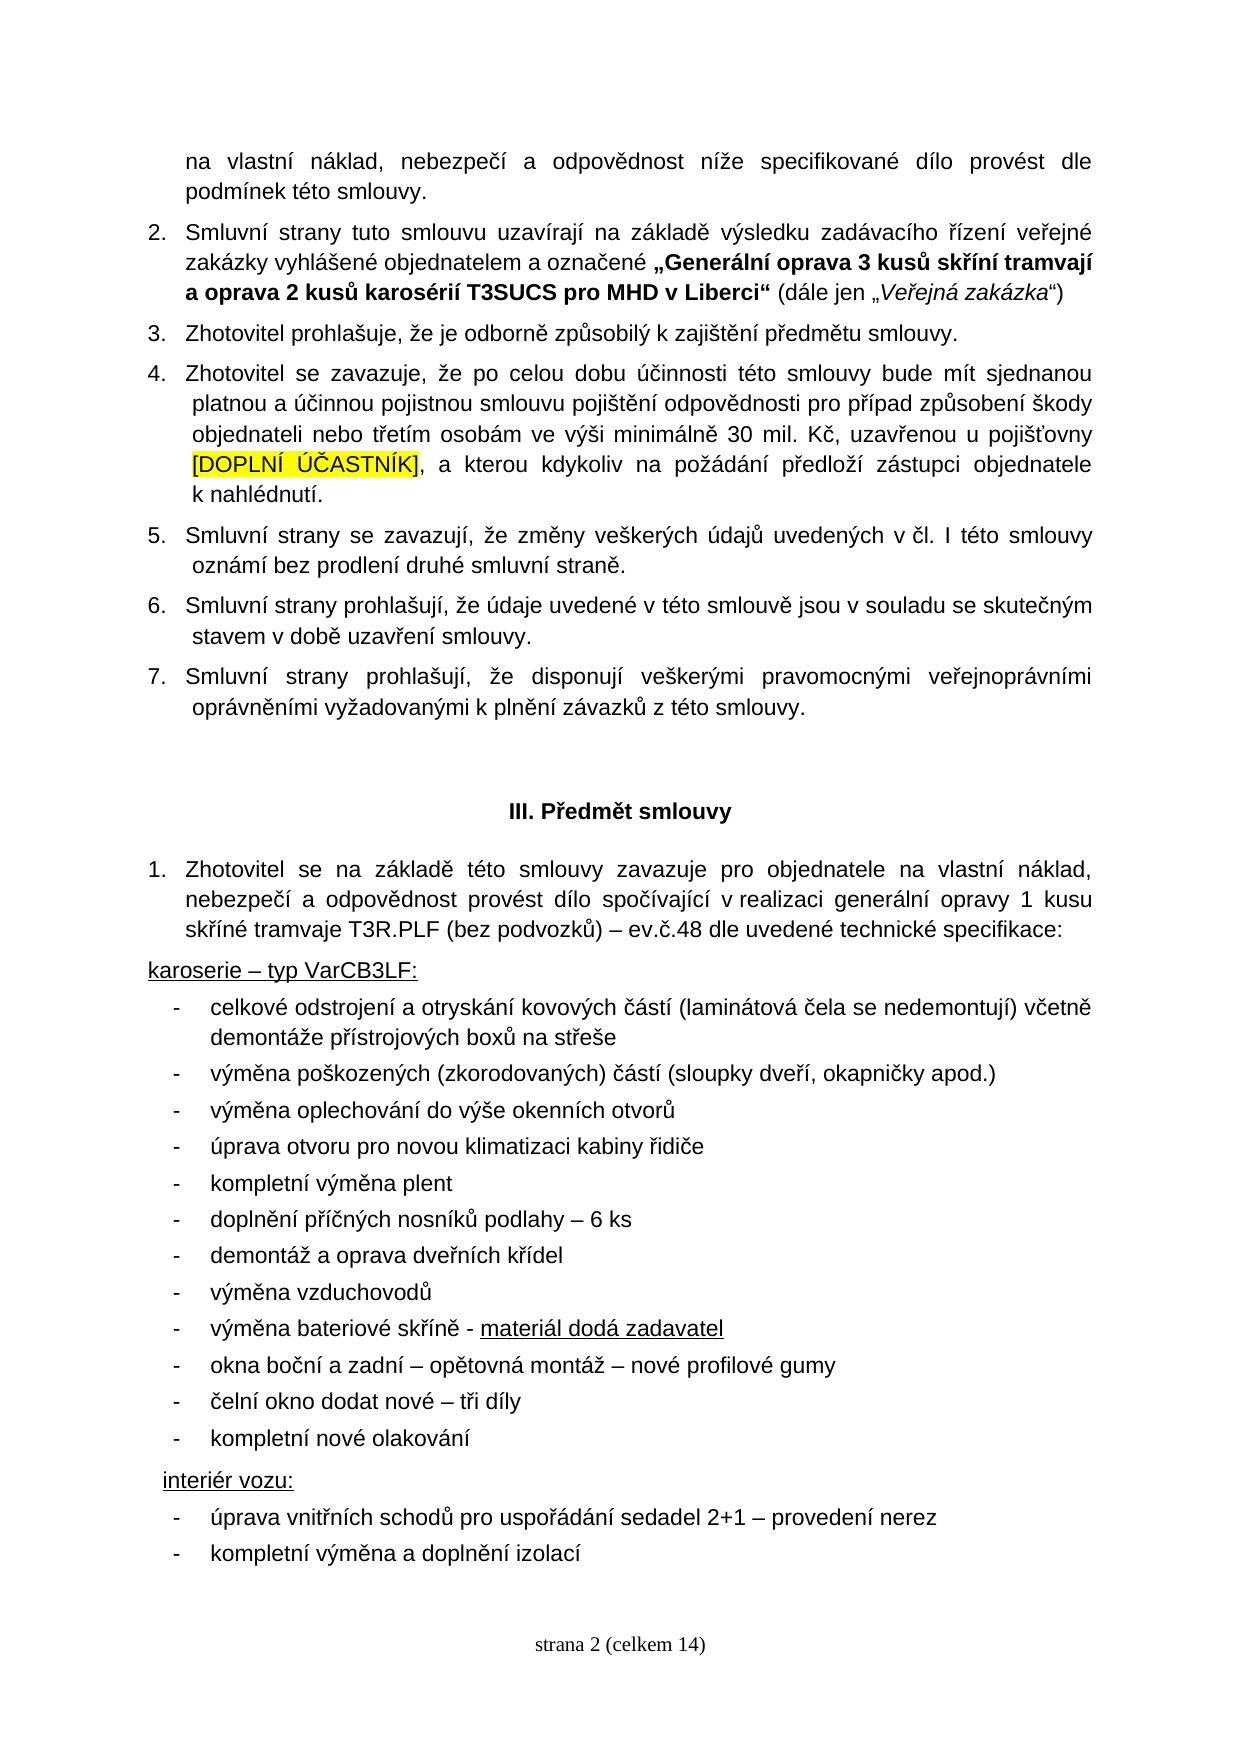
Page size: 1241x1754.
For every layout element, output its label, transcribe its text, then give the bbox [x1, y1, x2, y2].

list úprava vnitřních schodů pro uspořádání sedadel 2+1 – provedení nerez [173, 1504, 1093, 1530]
list Smluvní strany prohlašují, že disponují veškerými pravomocnými veřejnoprávními oprávněními vyžadovanými k plnění závazků z této smlouvy. [147, 663, 1093, 720]
list čelní okno dodat nové – tři díly [173, 1388, 1093, 1414]
list kompletní nové olakování [173, 1425, 1093, 1451]
text III. Předmět smlouvy [148, 798, 1093, 825]
list výměna vzduchovodů [173, 1279, 1093, 1305]
list Smluvní strany tuto smlouvu uzavírají na základě výsledku zadávacího řízení veřejné zakázky vyhlášené objednatelem a označené „Generální oprava 3 kusů skříní tramvají a oprava 2 kusů karosérií T3SUCS pro MHD v Liberci“ (dále jen „Veřejná zakázka“) [148, 218, 1093, 305]
text karoserie – typ VarCB3LF: [148, 957, 1093, 983]
list výměna oplechování do výše okenních otvorů [173, 1097, 1093, 1123]
text Zhotovitel se na základě této smlouvy zavazuje pro objednatele na vlastní náklad, nebezpečí a odpovědnost provést dílo spočívající v realizaci generální opravy 1 kusu skříné tramvaje T3R.PLF (bez podvozků) – ev.č.48 dle uvedené technické specifikace: [148, 856, 1093, 943]
list doplnění příčných nosníků podlahy – 6 ks [173, 1206, 1093, 1232]
list kompletní výměna plent [173, 1169, 1093, 1196]
list výměna bateriové skříně - materiál dodá zadavatel [173, 1315, 1093, 1342]
list úprava otvoru pro novou klimatizaci kabiny řidiče [173, 1133, 1093, 1159]
list Smluvní strany se zavazují, že změny veškerých údajů uvedených v čl. I této smlouvy oznámí bez prodlení druhé smluvní straně. [147, 522, 1093, 578]
list Zhotovitel se zavazuje, že po celou dobu účinnosti této smlouvy bude mít sjednanou platnou a účinnou pojistnou smlouvu pojištění odpovědnosti pro případ způsobení škody objednateli nebo třetím osobám ve výši minimálně 30 mil. Kč, uzavřenou u pojišťovny [DOPLNÍ ÚČASTNÍK], a kterou kdykoliv na požádání předloží zástupci objednatele k nahlédnutí. [147, 360, 1093, 507]
list Smluvní strany prohlašují, že údaje uvedené v této smlouvě jsou v souladu se skutečným stavem v době uzavření smlouvy. [147, 592, 1093, 649]
text interiér vozu: [162, 1467, 1093, 1494]
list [148, 148, 1093, 204]
list okna boční a zadní – opětovná montáž – nové profilové gumy [173, 1352, 1093, 1378]
list demontáž a oprava dveřních křídel [173, 1242, 1093, 1269]
list výměna poškozených (zkorodovaných) částí (sloupky dveří, okapničky apod.) [173, 1060, 1093, 1086]
list Zhotovitel prohlašuje, že je odborně způsobilý k zajištění předmětu smlouvy. [147, 319, 1093, 346]
list celkové odstrojení a otryskání kovových částí (laminátová čela se nedemontují) včetně demontáže přístrojových boxů na střeše [173, 993, 1093, 1050]
list kompletní výměna a doplnění izolací [173, 1540, 1093, 1567]
